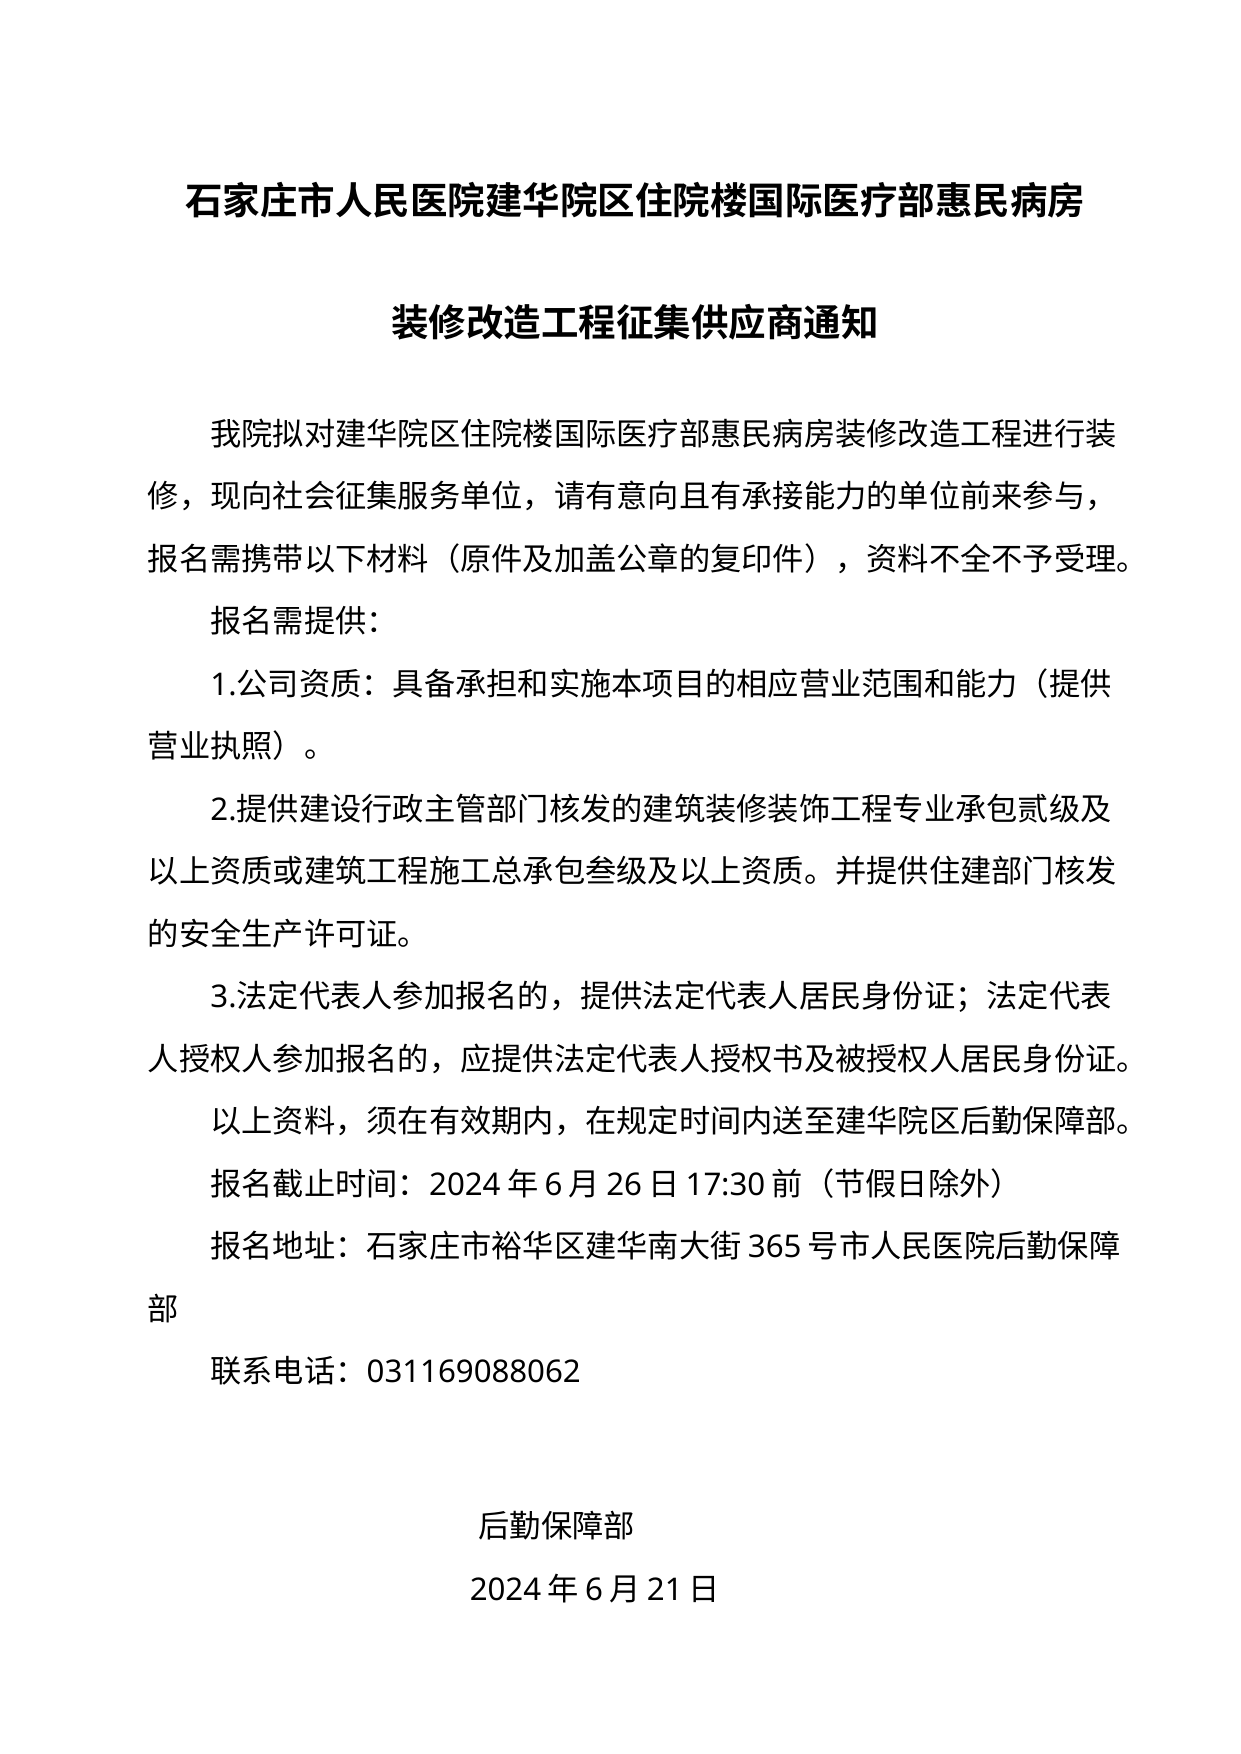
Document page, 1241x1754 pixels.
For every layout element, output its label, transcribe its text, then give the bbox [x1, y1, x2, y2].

subtitle 报名需提供： [148, 583, 1122, 645]
subtitle 以上资料，须在有效期内，在规定时间内送至建华院区后勤保障部。 [148, 1083, 1122, 1145]
subtitle 联系电话：031169088062 [148, 1333, 1122, 1395]
subtitle 3.法定代表人参加报名的，提供法定代表人居民身份证；法定代表人授权人参加报名的，应提供法定代表人授权书及被授权人居民身份证。 [148, 958, 1122, 1083]
subtitle 我院拟对建华院区住院楼国际医疗部惠民病房装修改造工程进行装修，现向社会征集服务单位，请有意向且有承接能力的单位前来参与，报名需携带以下材料（原件及加盖公章的复印件），资料不全不予受理。 [148, 395, 1122, 583]
subtitle 2.提供建设行政主管部门核发的建筑装修装饰工程专业承包贰级及以上资质或建筑工程施工总承包叁级及以上资质。并提供住建部门核发的安全生产许可证。 [148, 770, 1122, 958]
subtitle 报名地址：石家庄市裕华区建华南大街365号市人民医院后勤保障部 [148, 1208, 1122, 1333]
subtitle 石家庄市人民医院建华院区住院楼国际医疗部惠民病房 [148, 152, 1122, 244]
subtitle 后勤保障部 [148, 1488, 1122, 1550]
subtitle 装修改造工程征集供应商通知 [148, 273, 1122, 366]
subtitle 2024年6月21日 [148, 1550, 1122, 1613]
subtitle 1.公司资质：具备承担和实施本项目的相应营业范围和能力（提供营业执照）。 [148, 645, 1122, 770]
subtitle 报名截止时间：2024年6月26日17:30前（节假日除外） [148, 1145, 1122, 1208]
